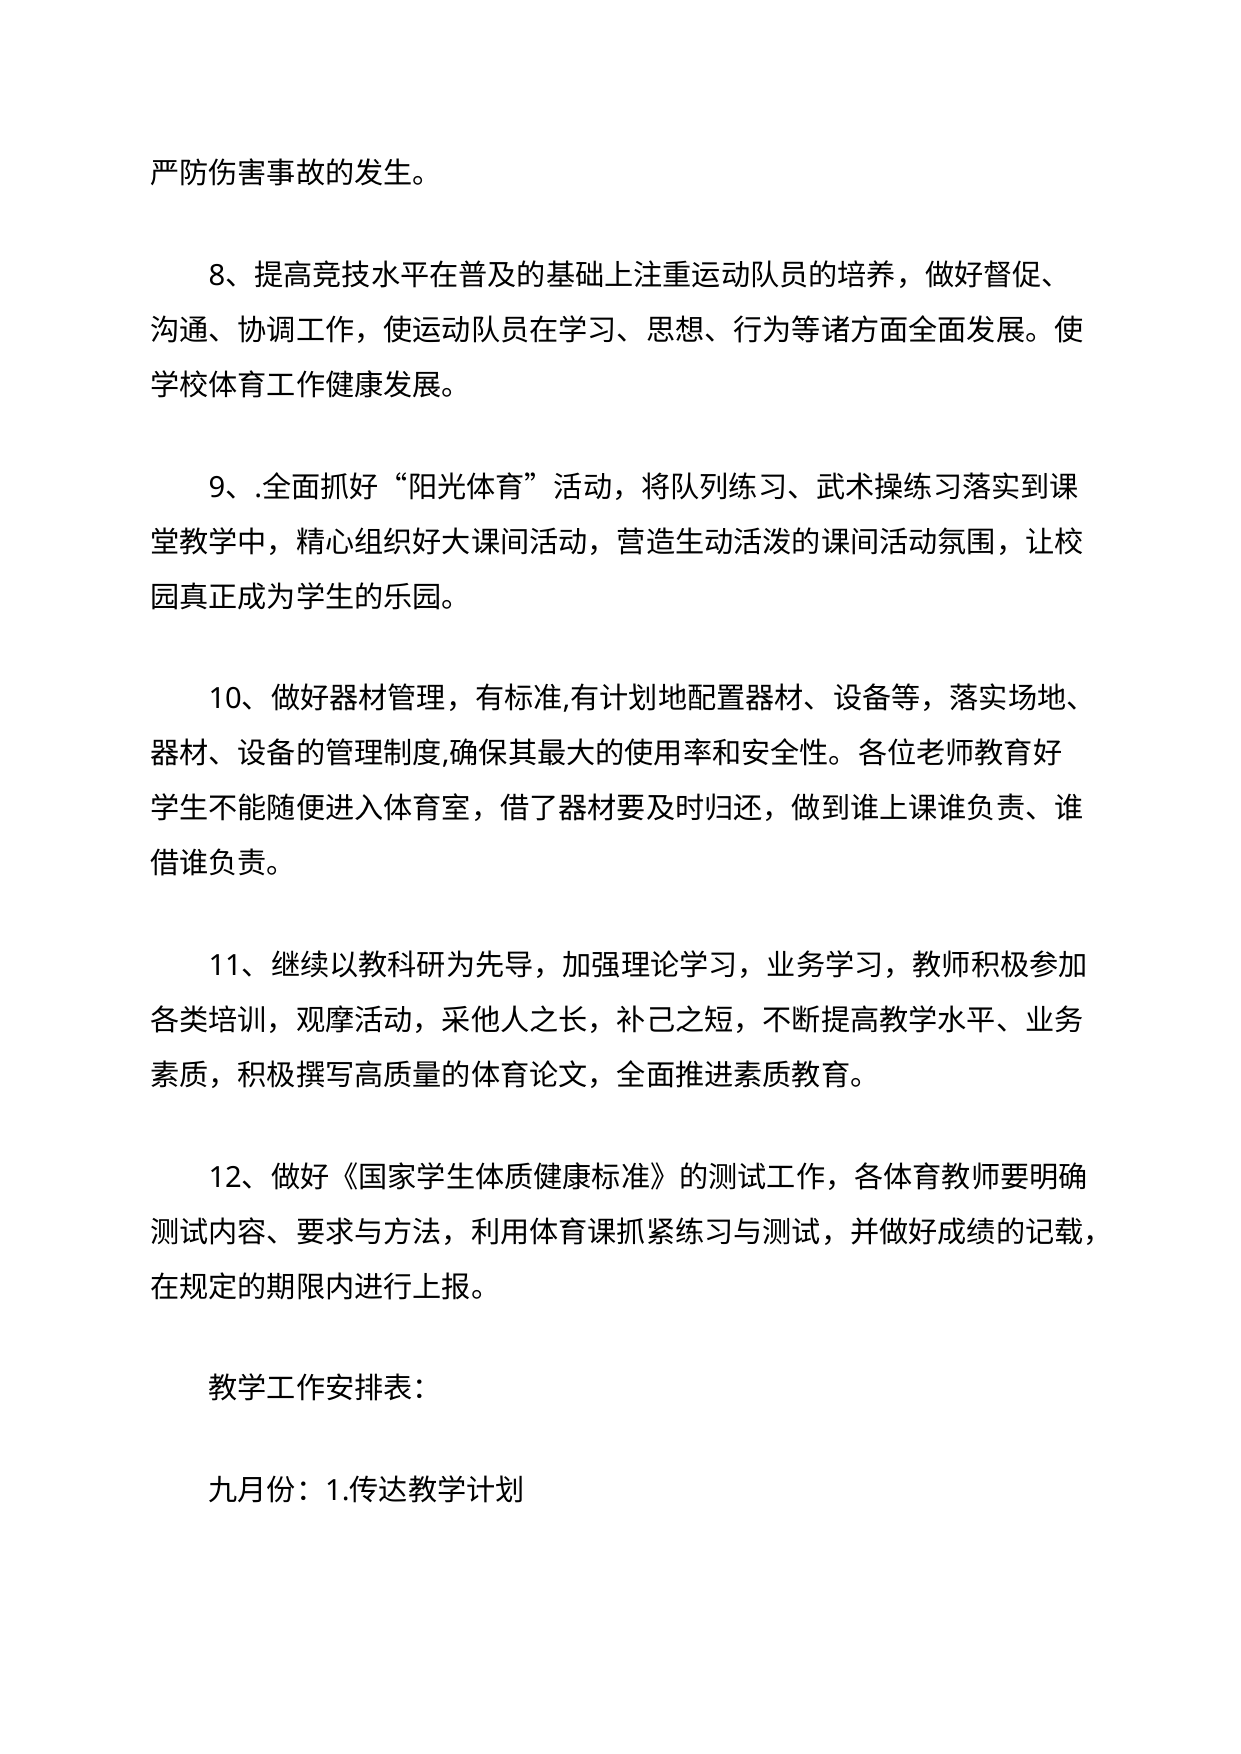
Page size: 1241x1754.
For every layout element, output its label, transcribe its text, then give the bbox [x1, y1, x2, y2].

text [150, 150, 1090, 192]
text 九月份：1.传达教学计划 [150, 1467, 1090, 1509]
text 10、做好器材管理，有标准,有计划地配置器材、设备等，落实场地、器材、设备的管理制度,确保其最大的使用率和安全性。各位老师教育好学生不能随便进入体育室，借了器材要及时归还，做到谁上课谁负责、谁借谁负责。 [150, 675, 1090, 882]
text 8、提高竞技水平在普及的基础上注重运动队员的培养，做好督促、沟通、协调工作，使运动队员在学习、思想、行为等诸方面全面发展。使学校体育工作健康发展。 [150, 252, 1090, 404]
text 9、.全面抓好“阳光体育”活动，将队列练习、武术操练习落实到课堂教学中，精心组织好大课间活动，营造生动活泼的课间活动氛围，让校园真正成为学生的乐园。 [150, 463, 1090, 616]
text 11、继续以教科研为先导，加强理论学习，业务学习，教师积极参加各类培训，观摩活动，采他人之长，补己之短，不断提高教学水平、业务素质，积极撰写高质量的体育论文，全面推进素质教育。 [150, 942, 1090, 1094]
text 教学工作安排表： [150, 1365, 1090, 1407]
text 12、做好《国家学生体质健康标准》的测试工作，各体育教师要明确测试内容、要求与方法，利用体育课抓紧练习与测试，并做好成绩的记载，在规定的期限内进行上报。 [150, 1153, 1090, 1306]
